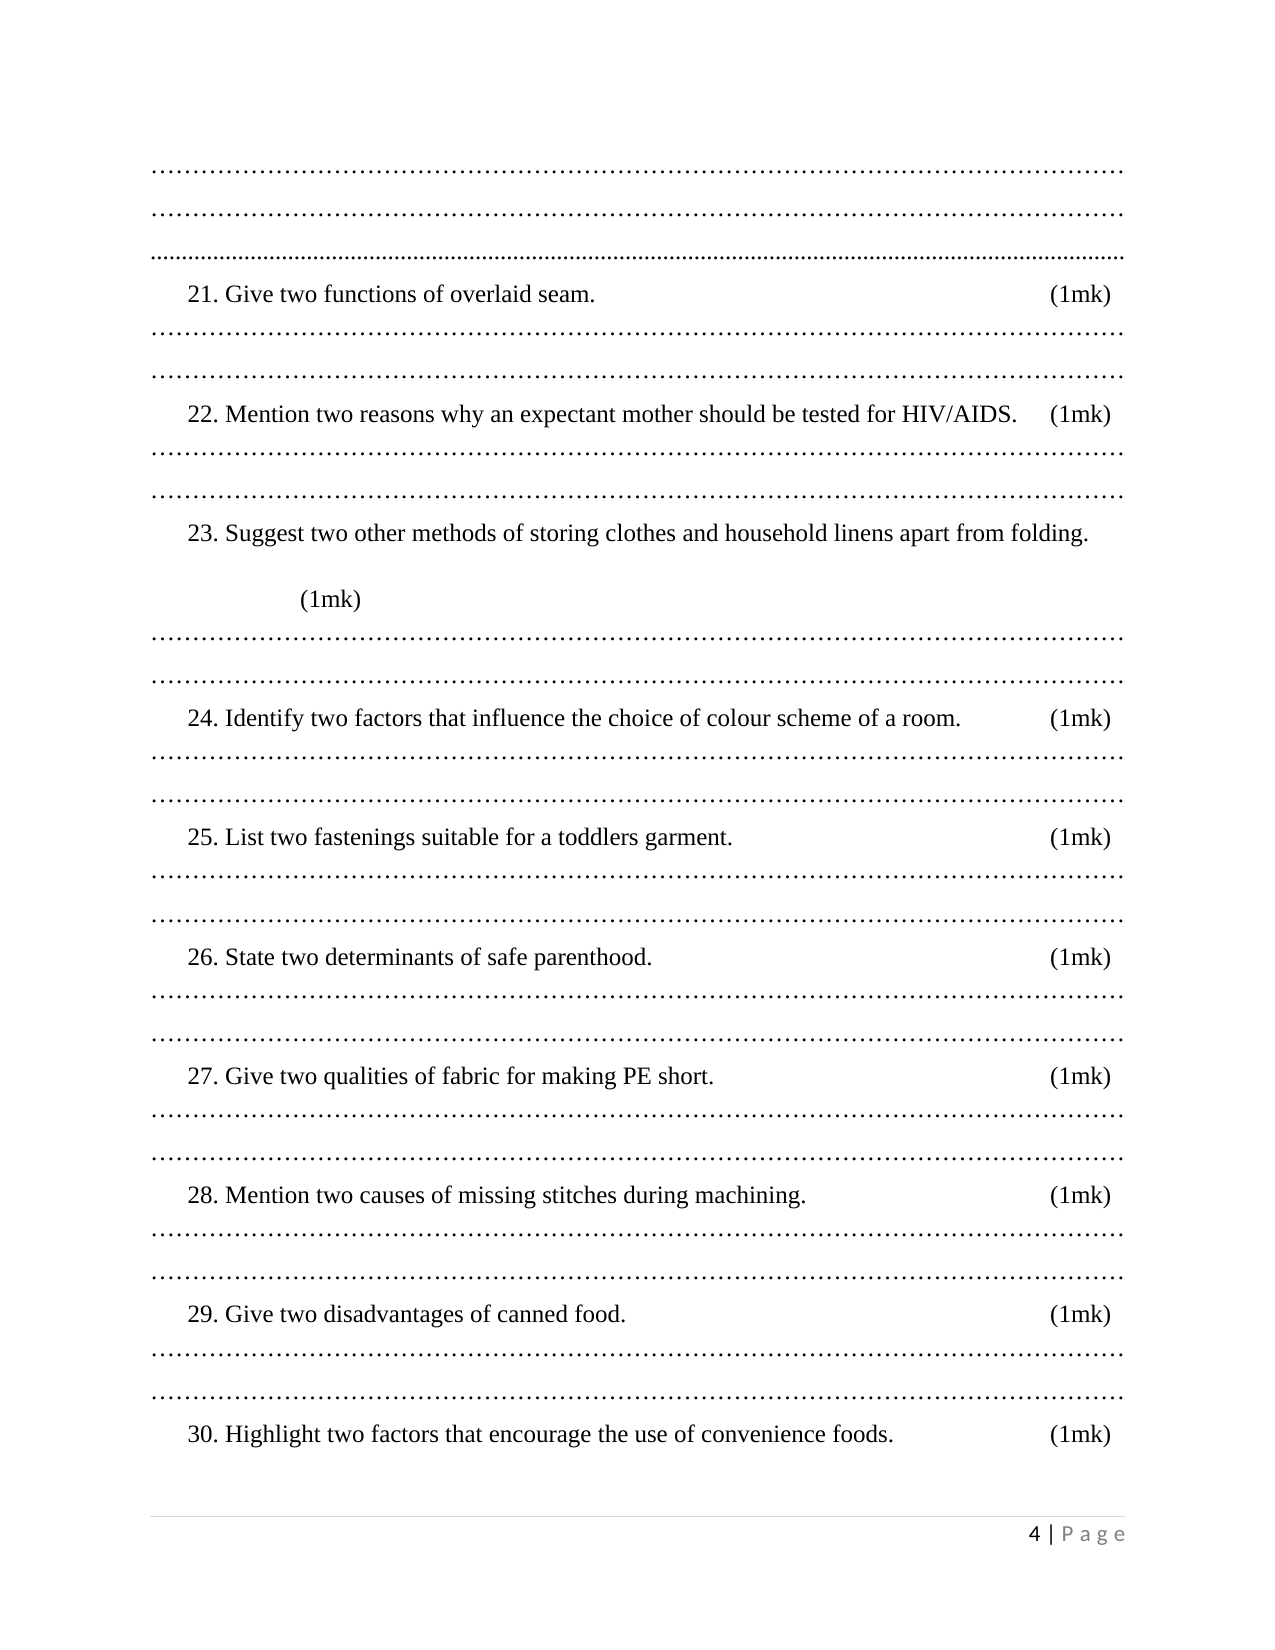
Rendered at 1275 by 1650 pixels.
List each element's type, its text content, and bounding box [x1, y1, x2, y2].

text ……………………………………………………………………………………………………………………………………………………………………………………………………………… [150, 975, 1125, 1047]
text ……………………………………………………………………………………………………………………………………………………………………………………………………………… [150, 736, 1125, 808]
list Suggest two other methods of storing clothes and household linens apart from folding. (1mk) [187, 518, 1125, 613]
text ……………………………………………………………………………………………………………………………………………………………………………………………………………… [150, 617, 1125, 689]
text ………………………………………………………………………………………………………………………………………………………………………………………………………………............................................................................................................................................................ [150, 150, 1125, 265]
list Give two disadvantages of canned food. (1mk) [187, 1299, 1125, 1328]
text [150, 1333, 1125, 1404]
list List two fastenings suitable for a toddlers garment. (1mk) [187, 822, 1125, 851]
list Mention two reasons why an expectant mother should be tested for HIV/AIDS. (1mk) [187, 399, 1125, 427]
list State two determinants of safe parenthood. (1mk) [187, 942, 1125, 971]
list Highlight two factors that encourage the use of convenience foods. (1mk) [187, 1419, 1125, 1448]
text ……………………………………………………………………………………………………………………………………………………………………………………………………………… [150, 1213, 1125, 1285]
list Identify two factors that influence the choice of colour scheme of a room. (1mk) [187, 703, 1125, 732]
list Mention two causes of missing stitches during machining. (1mk) [187, 1180, 1125, 1209]
text ……………………………………………………………………………………………………………………………………………………………………………………………………………… [150, 1094, 1125, 1166]
text ……………………………………………………………………………………………………………………………………………………………………………………………………………… [150, 856, 1125, 927]
text ……………………………………………………………………………………………………………………………………………………………………………………………………………… [150, 312, 1125, 384]
list Give two qualities of fabric for making PE short. (1mk) [187, 1061, 1125, 1090]
list Give two functions of overlaid seam. (1mk) [187, 279, 1125, 308]
text ……………………………………………………………………………………………………………………………………………………………………………………………………………… [150, 432, 1125, 503]
